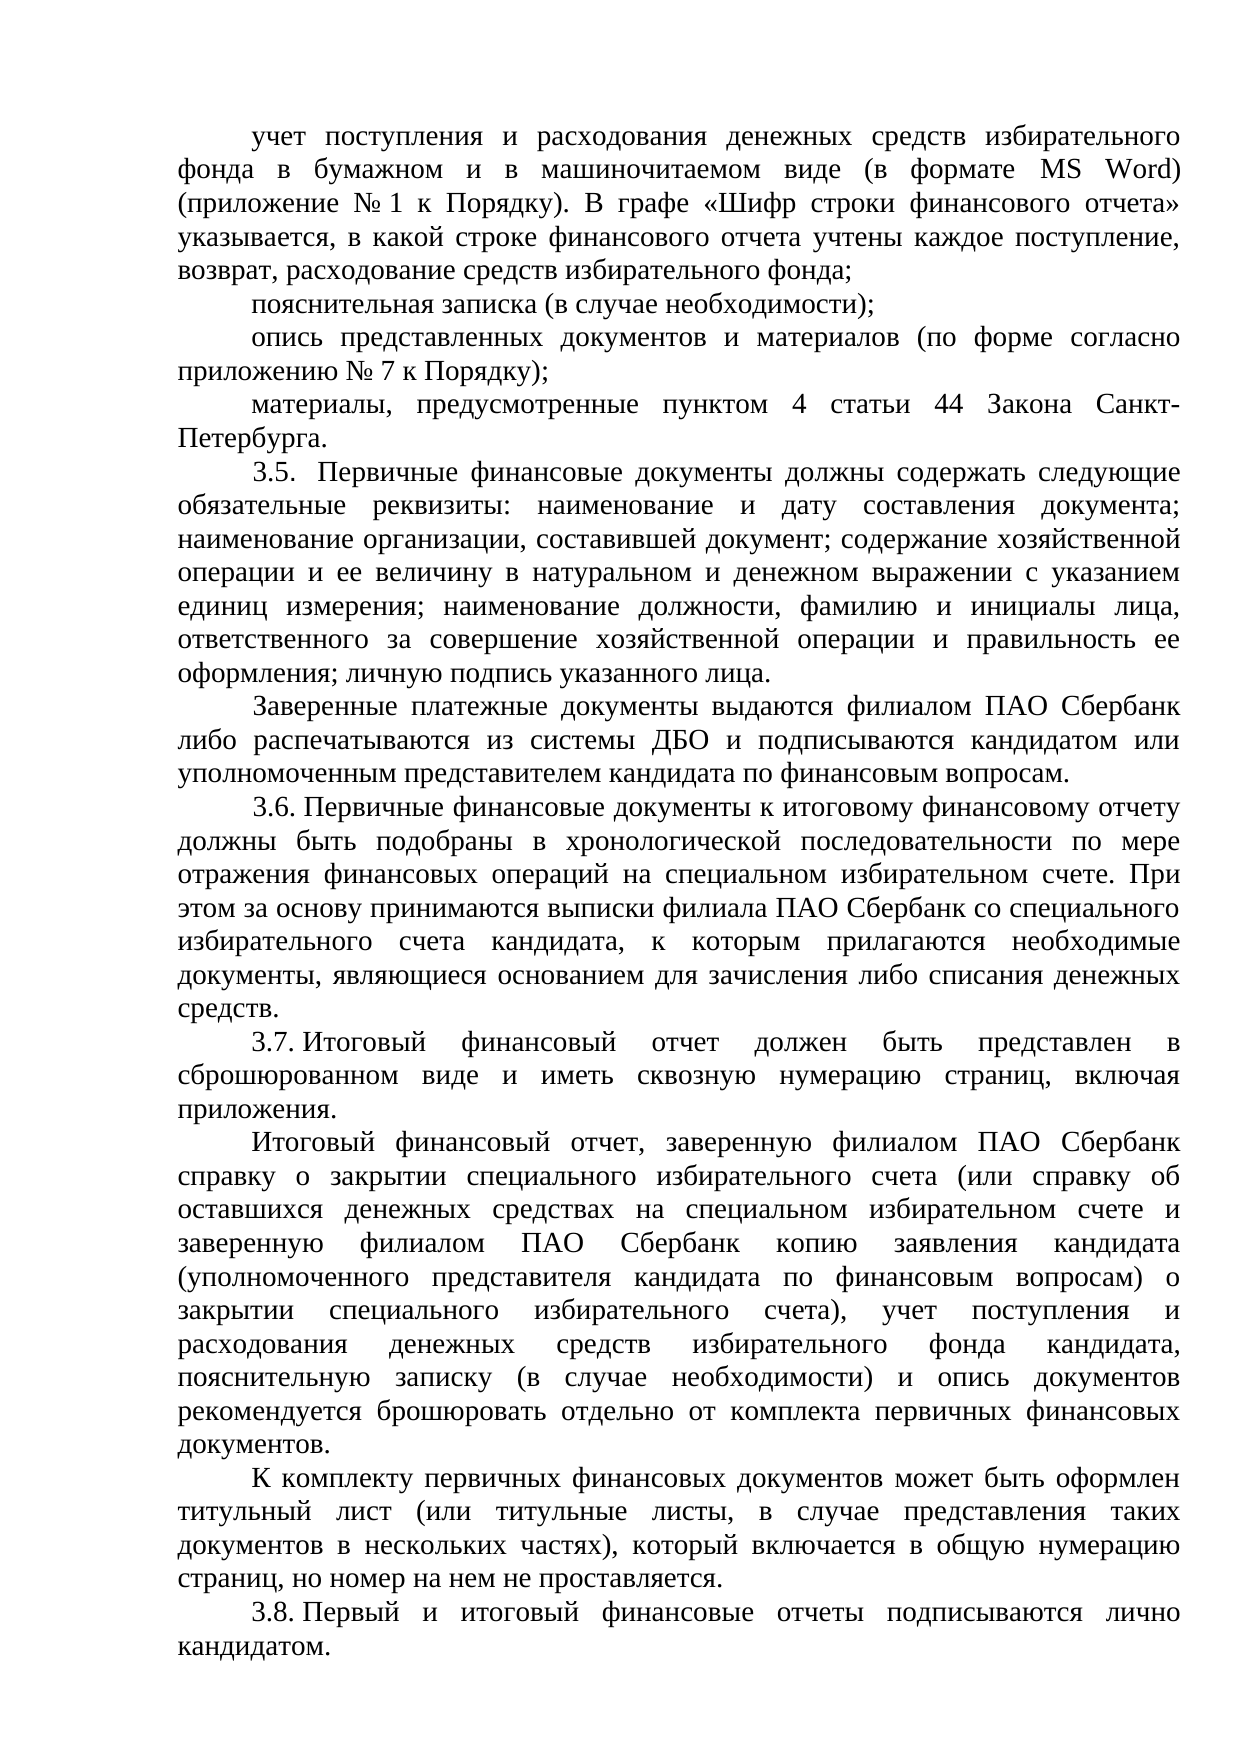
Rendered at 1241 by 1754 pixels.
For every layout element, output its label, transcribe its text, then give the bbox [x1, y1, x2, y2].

text пояснительная записка (в случае необходимости); [177, 286, 1181, 319]
text К комплекту первичных финансовых документов может быть оформлен титульный лист (или титульные листы, в случае представления таких документов в нескольких частях), который включается в общую нумерацию страниц, но номер на нем не проставляется. [177, 1460, 1181, 1594]
text учет поступления и расходования денежных средств избирательного фонда в бумажном и в машиночитаемом виде (в формате MS Word) (приложение № 1 к Порядку). В графе «Шифр строки финансового отчета» указывается, в какой строке финансового отчета учтены каждое поступление, возврат, расходование средств избирательного фонда; [177, 118, 1181, 286]
text Итоговый финансовый отчет, заверенную филиалом ПАО Сбербанк справку о закрытии специального избирательного счета (или справку об оставшихся денежных средствах на специальном избирательном счете и заверенную филиалом ПАО Сбербанк копию заявления кандидата (уполномоченного представителя кандидата по финансовым вопросам) о закрытии специального избирательного счета), учет поступления и расходования денежных средств избирательного фонда кандидата, пояснительную записку (в случае необходимости) и опись документов рекомендуется брошюровать отдельно от комплекта первичных финансовых документов. [177, 1124, 1181, 1460]
text 3.5. Первичные финансовые документы должны содержать следующие обязательные реквизиты: наименование и дату составления документа; наименование организации, составившей документ; содержание хозяйственной операции и ее величину в натуральном и денежном выражении с указанием единиц измерения; наименование должности, фамилию и инициалы лица, ответственного за совершение хозяйственной операции и правильность ее оформления; личную подпись указанного лица. [177, 453, 1181, 688]
text 3.7. Итоговый финансовый отчет должен быть представлен в сброшюрованном виде и иметь сквозную нумерацию страниц, включая приложения. [177, 1024, 1181, 1124]
text Заверенные платежные документы выдаются филиалом ПАО Сбербанк либо распечатываются из системы ДБО и подписываются кандидатом или уполномоченным представителем кандидата по финансовым вопросам. [177, 688, 1181, 789]
text 3.8. Первый и итоговый финансовые отчеты подписываются лично кандидатом. [177, 1594, 1181, 1661]
text 3.6. Первичные финансовые документы к итоговому финансовому отчету должны быть подобраны в хронологической последовательности по мере отражения финансовых операций на специальном избирательном счете. При этом за основу принимаются выписки филиала ПАО Сбербанк со специального избирательного счета кандидата, к которым прилагаются необходимые документы, являющиеся основанием для зачисления либо списания денежных средств. [177, 789, 1181, 1024]
text опись представленных документов и материалов (по форме согласно приложению № 7 к Порядку); [177, 319, 1181, 386]
text материалы, предусмотренные пунктом 4 статьи 44 Закона Санкт-Петербурга. [177, 386, 1181, 453]
